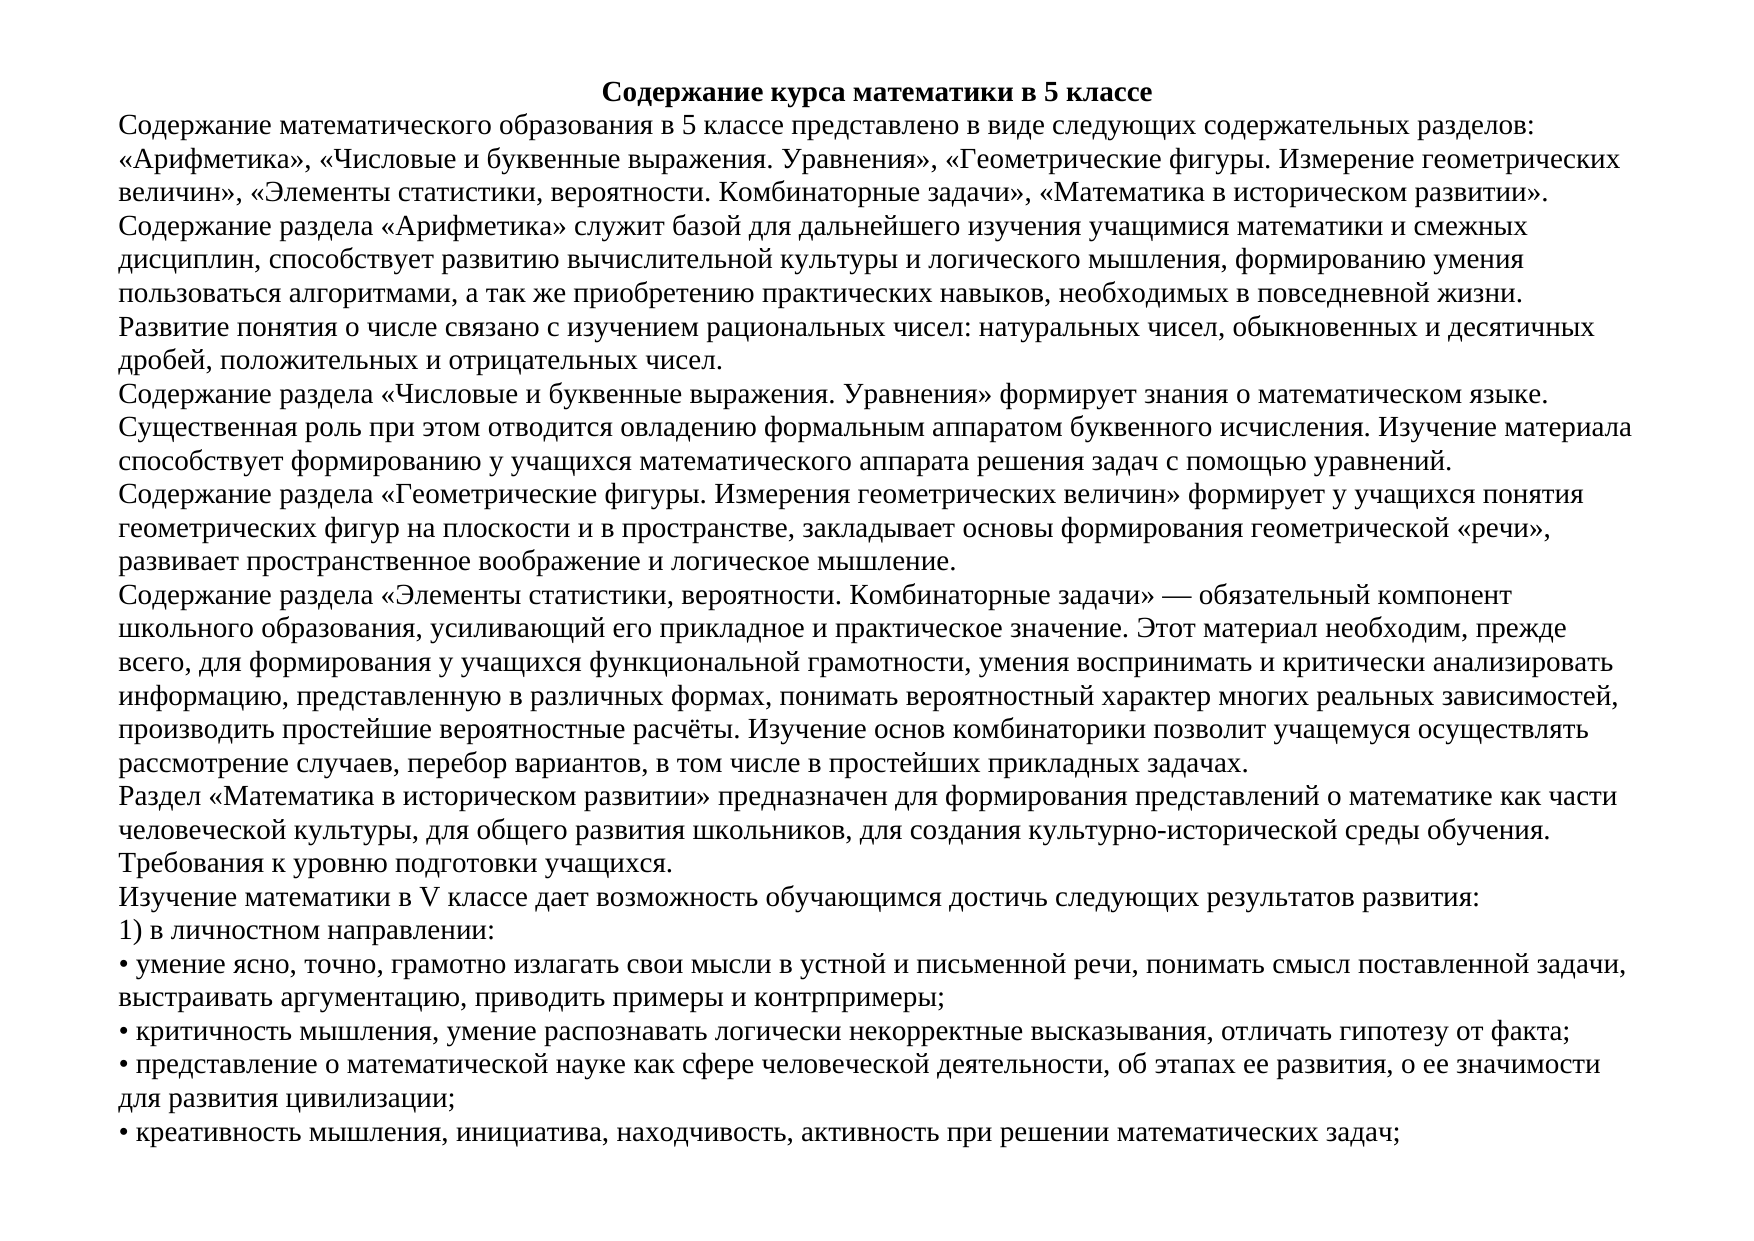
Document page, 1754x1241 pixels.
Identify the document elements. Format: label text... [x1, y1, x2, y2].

text • критичность мышления, умение распознавать логически некорректные высказывания, отличать гипотезу от факта; [118, 1013, 1636, 1047]
text • умение ясно, точно, грамотно излагать свои мысли в устной и письменной речи, понимать смысл поставленной задачи, выстраивать аргументацию, приводить примеры и контрпримеры; [118, 946, 1636, 1013]
text Содержание математического образования в 5 классе представлено в виде следующих содержательных разделов: «Арифметика», «Числовые и буквенные выражения. Уравнения», «Геометрические фигуры. Измерение геометрических величин», «Элементы статистики, вероятности. Комбинаторные задачи», «Математика в историческом развитии». [118, 107, 1636, 208]
text Раздел «Математика в историческом развитии» предназначен для формирования представлений о математике как части человеческой культуры, для общего развития школьников, для создания культурно-исторической среды обучения. [118, 778, 1636, 845]
text 1) в личностном направлении: [118, 912, 1636, 946]
text Требования к уровню подготовки учащихся. [118, 845, 1636, 879]
text • представление о математической науке как сфере человеческой деятельности, об этапах ее развития, о ее значимости для развития цивилизации; [118, 1047, 1636, 1114]
text Содержание раздела «Числовые и буквенные выражения. Уравнения» формирует знания о математическом языке. Существенная роль при этом отводится овладению формальным аппаратом буквенного исчисления. Изучение материала способствует формированию у учащихся математического аппарата решения задач с помощью уравнений. [118, 376, 1636, 476]
text Содержание раздела «Элементы статистики, вероятности. Комбинаторные задачи» — обязательный компонент школьного образования, усиливающий его прикладное и практическое значение. Этот материал необходим, прежде всего, для формирования у учащихся функциональной грамотности, умения воспринимать и критически анализировать информацию, представленную в различных формах, понимать вероятностный характер многих реальных зависимостей, производить простейшие вероятностные расчёты. Изучение основ комбинаторики позволит учащемуся осуществлять рассмотрение случаев, перебор вариантов, в том числе в простейших прикладных задачах. [118, 577, 1636, 778]
text • креативность мышления, инициатива, находчивость, активность при решении математических задач; [118, 1114, 1636, 1147]
text Содержание курса математики в 5 классе [118, 74, 1636, 107]
text Содержание раздела «Арифметика» служит базой для дальнейшего изучения учащимися математики и смежных дисциплин, способствует развитию вычислительной культуры и логического мышления, формированию умения пользоваться алгоритмами, а так же приобретению практических навыков, необходимых в повседневной жизни. Развитие понятия о числе связано с изучением рациональных чисел: натуральных чисел, обыкновенных и десятичных дробей, положительных и отрицательных чисел. [118, 208, 1636, 376]
text Содержание раздела «Геометрические фигуры. Измерения геометрических величин» формирует у учащихся понятия геометрических фигур на плоскости и в пространстве, закладывает основы формирования геометрической «речи», развивает пространственное воображение и логическое мышление. [118, 476, 1636, 577]
text Изучение математики в V классе дает возможность обучающимся достичь следующих результатов развития: [118, 879, 1636, 912]
